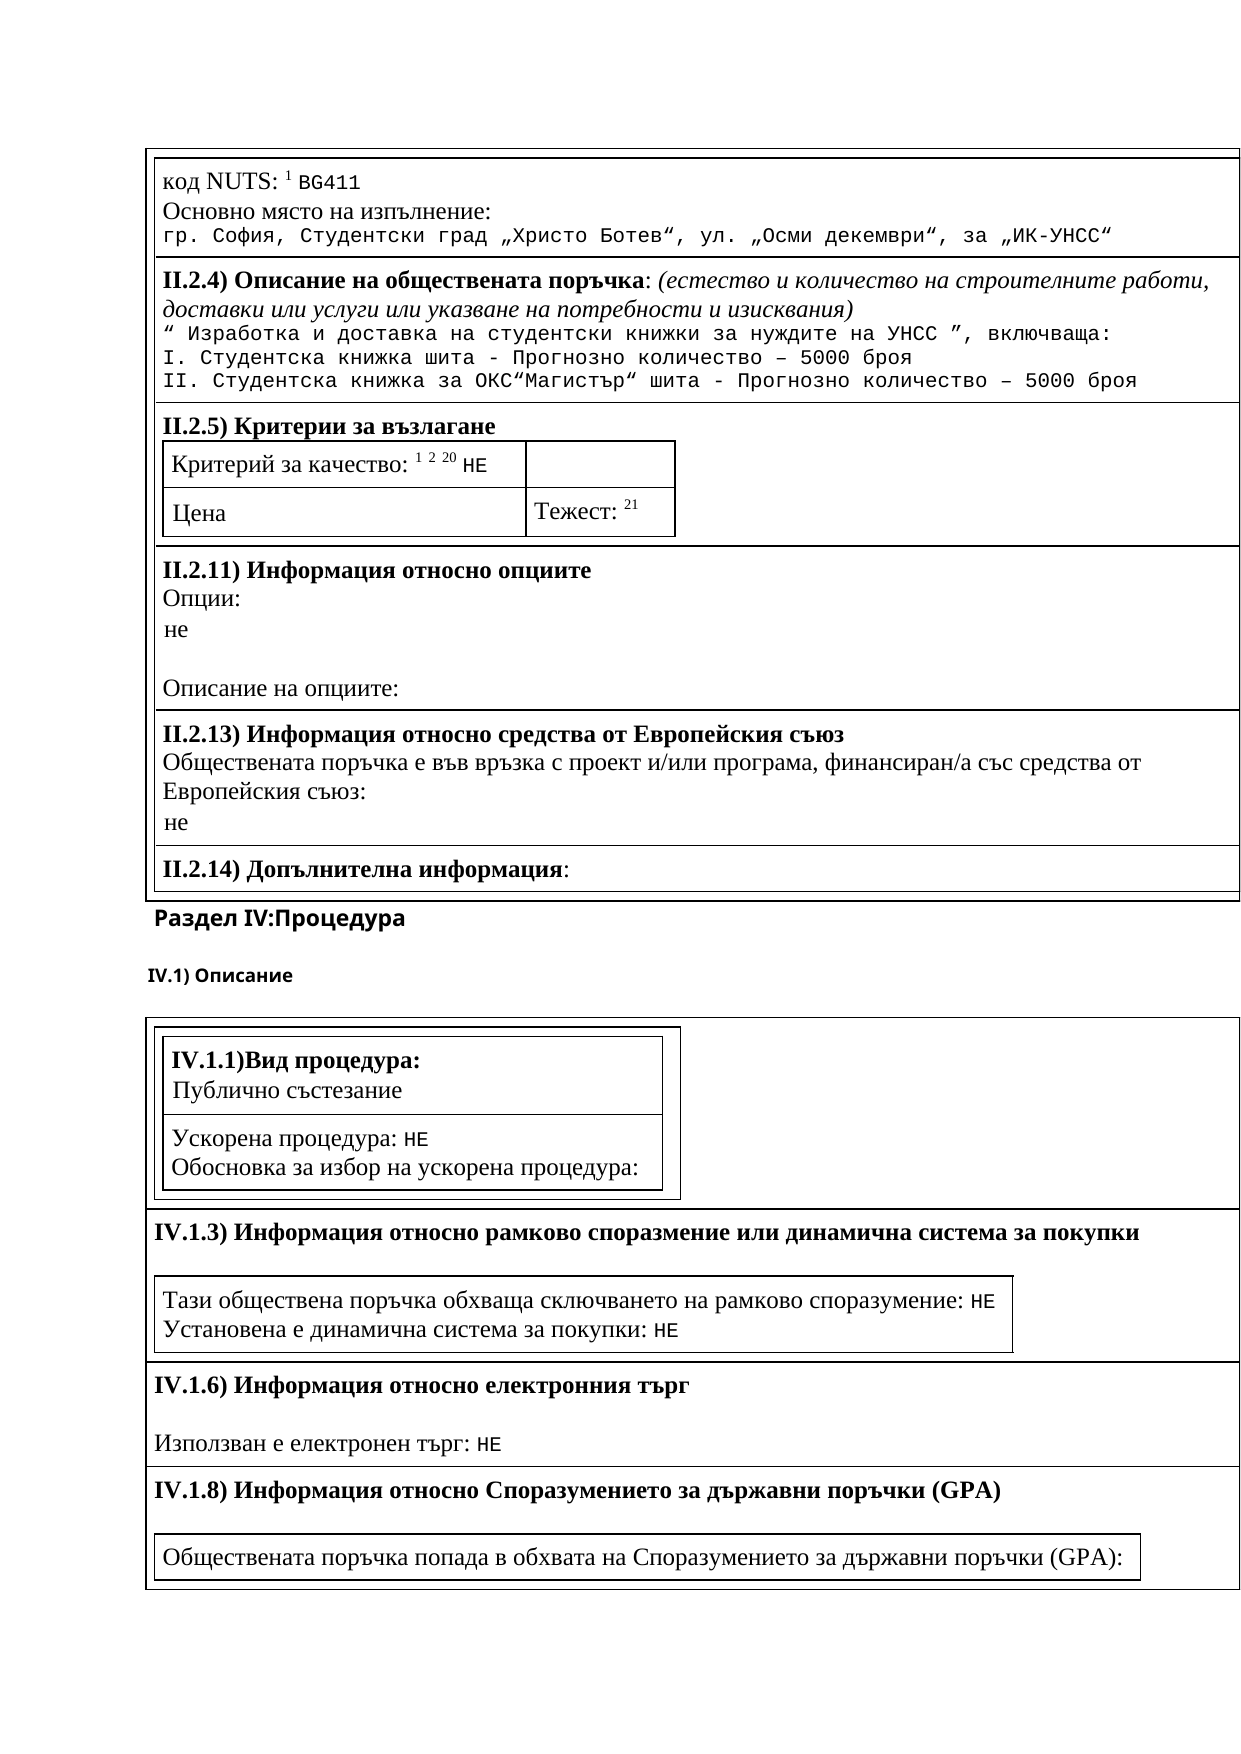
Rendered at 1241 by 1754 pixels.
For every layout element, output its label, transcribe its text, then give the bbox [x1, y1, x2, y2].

text Раздел IV:Процедура [148, 902, 1093, 933]
table_header [147, 1018, 1239, 1208]
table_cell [147, 1467, 1239, 1588]
text IV.1) Описание [148, 962, 1093, 988]
table_cell IV.1.3) Информация относно рамково споразмение или динамична система за покупки [147, 1210, 1239, 1361]
table_cell II.2) Описание 1 [147, 149, 1239, 900]
table_cell IV.1.6) Информация относно електронния търг Използван е електронен търг: НЕ [147, 1363, 1239, 1466]
